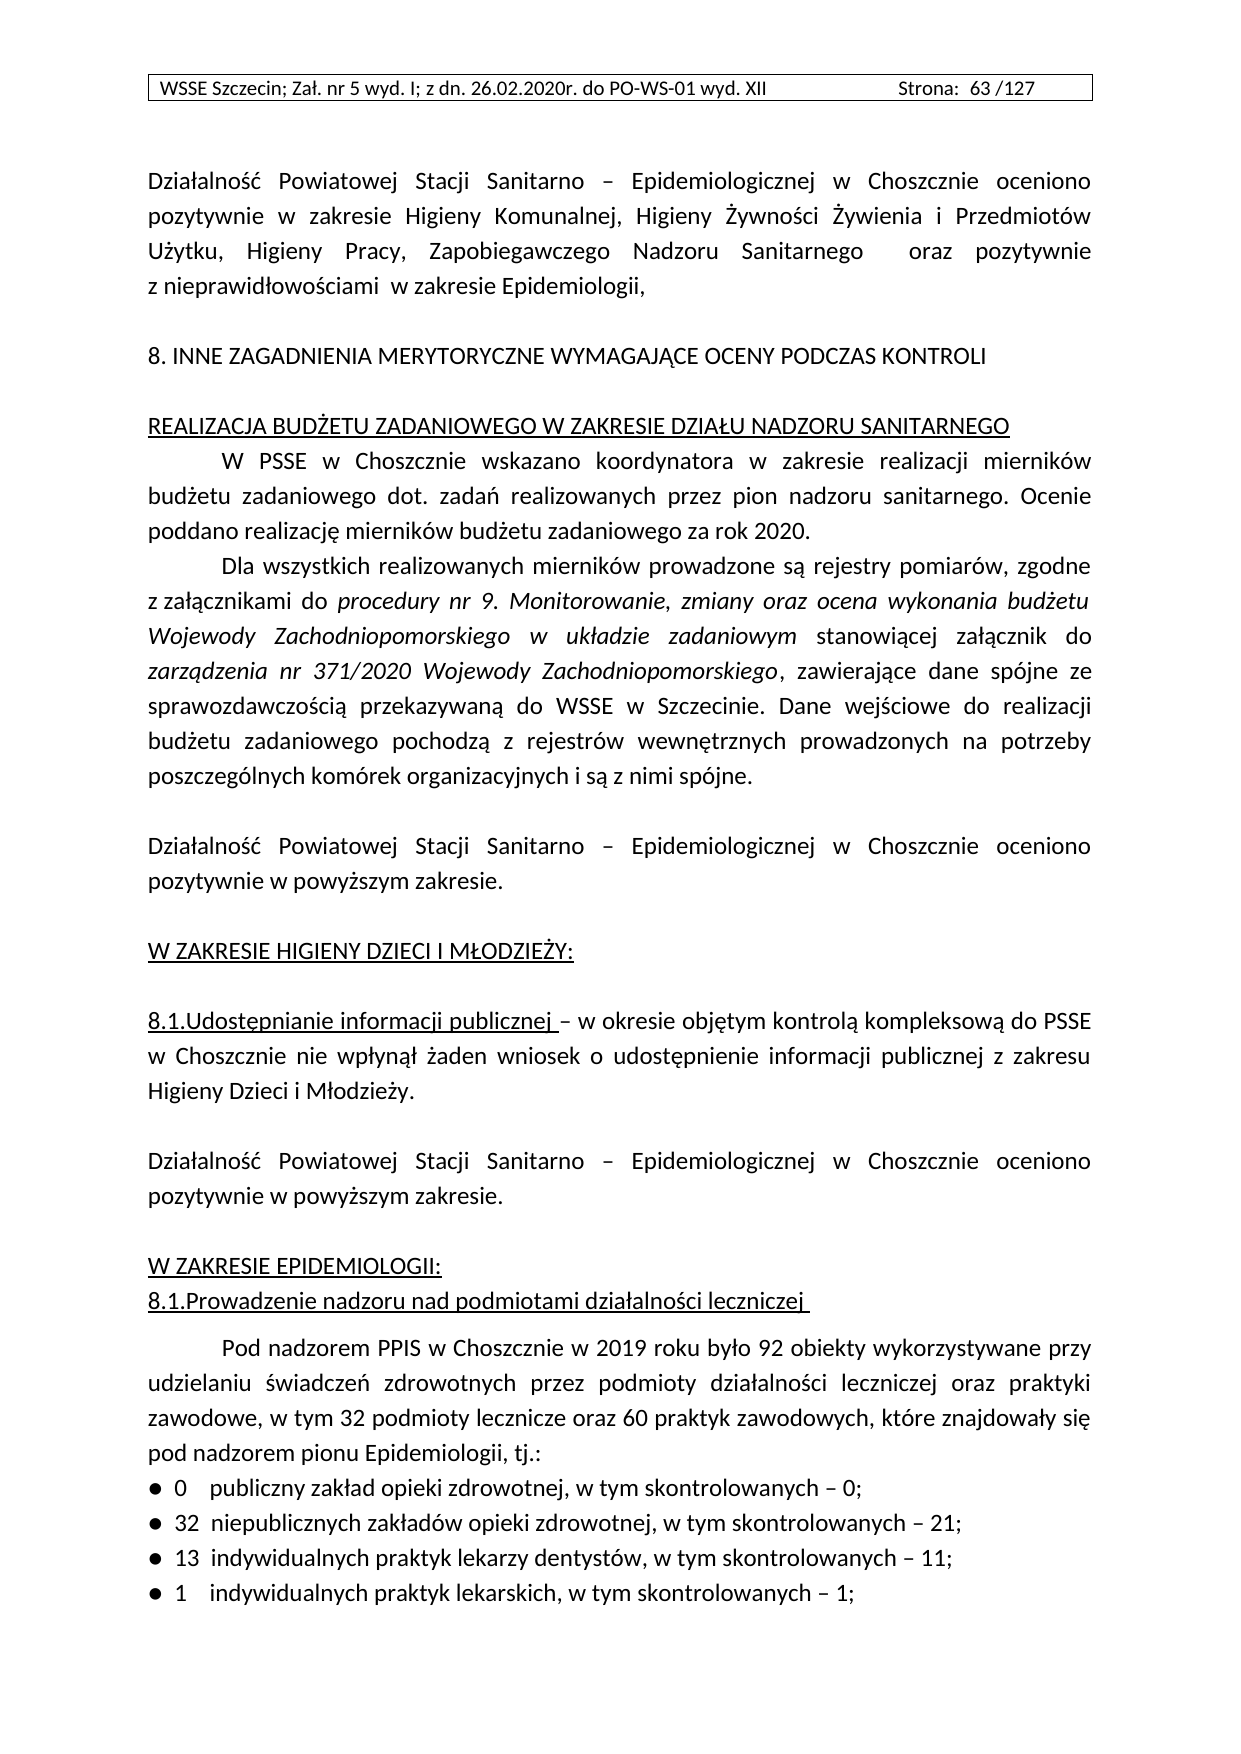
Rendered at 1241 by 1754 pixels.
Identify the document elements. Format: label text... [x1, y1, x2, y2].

text Działalność Powiatowej Stacji Sanitarno – Epidemiologicznej w Choszcznie oceniono pozytywnie w powyższym zakresie. [148, 1145, 1092, 1211]
text ● 1 indywidualnych praktyk lekarskich, w tym skontrolowanych – 1; [148, 1578, 1092, 1608]
text W ZAKRESIE HIGIENY DZIECI I MŁODZIEŻY: [148, 935, 1092, 966]
text REALIZACJA BUDŻETU ZADANIOWEGO W ZAKRESIE DZIAŁU NADZORU SANITARNEGO [148, 410, 1092, 441]
text W ZAKRESIE EPIDEMIOLOGII: [148, 1250, 1092, 1281]
text W PSSE w Choszcznie wskazano koordynatora w zakresie realizacji mierników budżetu zadaniowego dot. zadań realizowanych przez pion nadzoru sanitarnego. Ocenie poddano realizację mierników budżetu zadaniowego za rok 2020. [148, 445, 1092, 546]
text Działalność Powiatowej Stacji Sanitarno – Epidemiologicznej w Choszcznie oceniono pozytywnie w powyższym zakresie. [148, 830, 1092, 896]
text Działalność Powiatowej Stacji Sanitarno – Epidemiologicznej w Choszcznie oceniono pozytywnie w zakresie Higieny Komunalnej, Higieny Żywności Żywienia i Przedmiotów Użytku, Higieny Pracy, Zapobiegawczego Nadzoru Sanitarnego oraz pozytywnie z nieprawidłowościami w zakresie Epidemiologii, [148, 165, 1092, 301]
text Dla wszystkich realizowanych mierników prowadzone są rejestry pomiarów, zgodne z załącznikami do procedury nr 9. Monitorowanie, zmiany oraz ocena wykonania budżetu Wojewody Zachodniopomorskiego w układzie zadaniowym stanowiącej załącznik do zarządzenia nr 371/2020 Wojewody Zachodniopomorskiego, zawierające dane spójne ze sprawozdawczością przekazywaną do WSSE w Szczecinie. Dane wejściowe do realizacji budżetu zadaniowego pochodzą z rejestrów wewnętrznych prowadzonych na potrzeby poszczególnych komórek organizacyjnych i są z nimi spójne. [148, 550, 1092, 791]
text Pod nadzorem PPIS w Choszcznie w 2019 roku było 92 obiekty wykorzystywane przy udzielaniu świadczeń zdrowotnych przez podmioty działalności leczniczej oraz praktyki zawodowe, w tym 32 podmioty lecznicze oraz 60 praktyk zawodowych, które znajdowały się pod nadzorem pionu Epidemiologii, tj.: [148, 1333, 1092, 1468]
text ● 0 publiczny zakład opieki zdrowotnej, w tym skontrolowanych – 0; [148, 1473, 1092, 1503]
text ● 13 indywidualnych praktyk lekarzy dentystów, w tym skontrolowanych – 11; [148, 1543, 1092, 1573]
text ● 32 niepublicznych zakładów opieki zdrowotnej, w tym skontrolowanych – 21; [148, 1508, 1092, 1538]
text 8.1.Prowadzenie nadzoru nad podmiotami działalności leczniczej [148, 1285, 1092, 1316]
text 8. INNE ZAGADNIENIA MERYTORYCZNE WYMAGAJĄCE OCENY PODCZAS KONTROLI [148, 340, 1092, 371]
list 8.1.Udostępnianie informacji publicznej – w okresie objętym kontrolą kompleksową do PSSE w Choszcznie nie wpłynął żaden wniosek o udostępnienie informacji publicznej z zakresu Higieny Dzieci i Młodzieży. [148, 1005, 1092, 1106]
